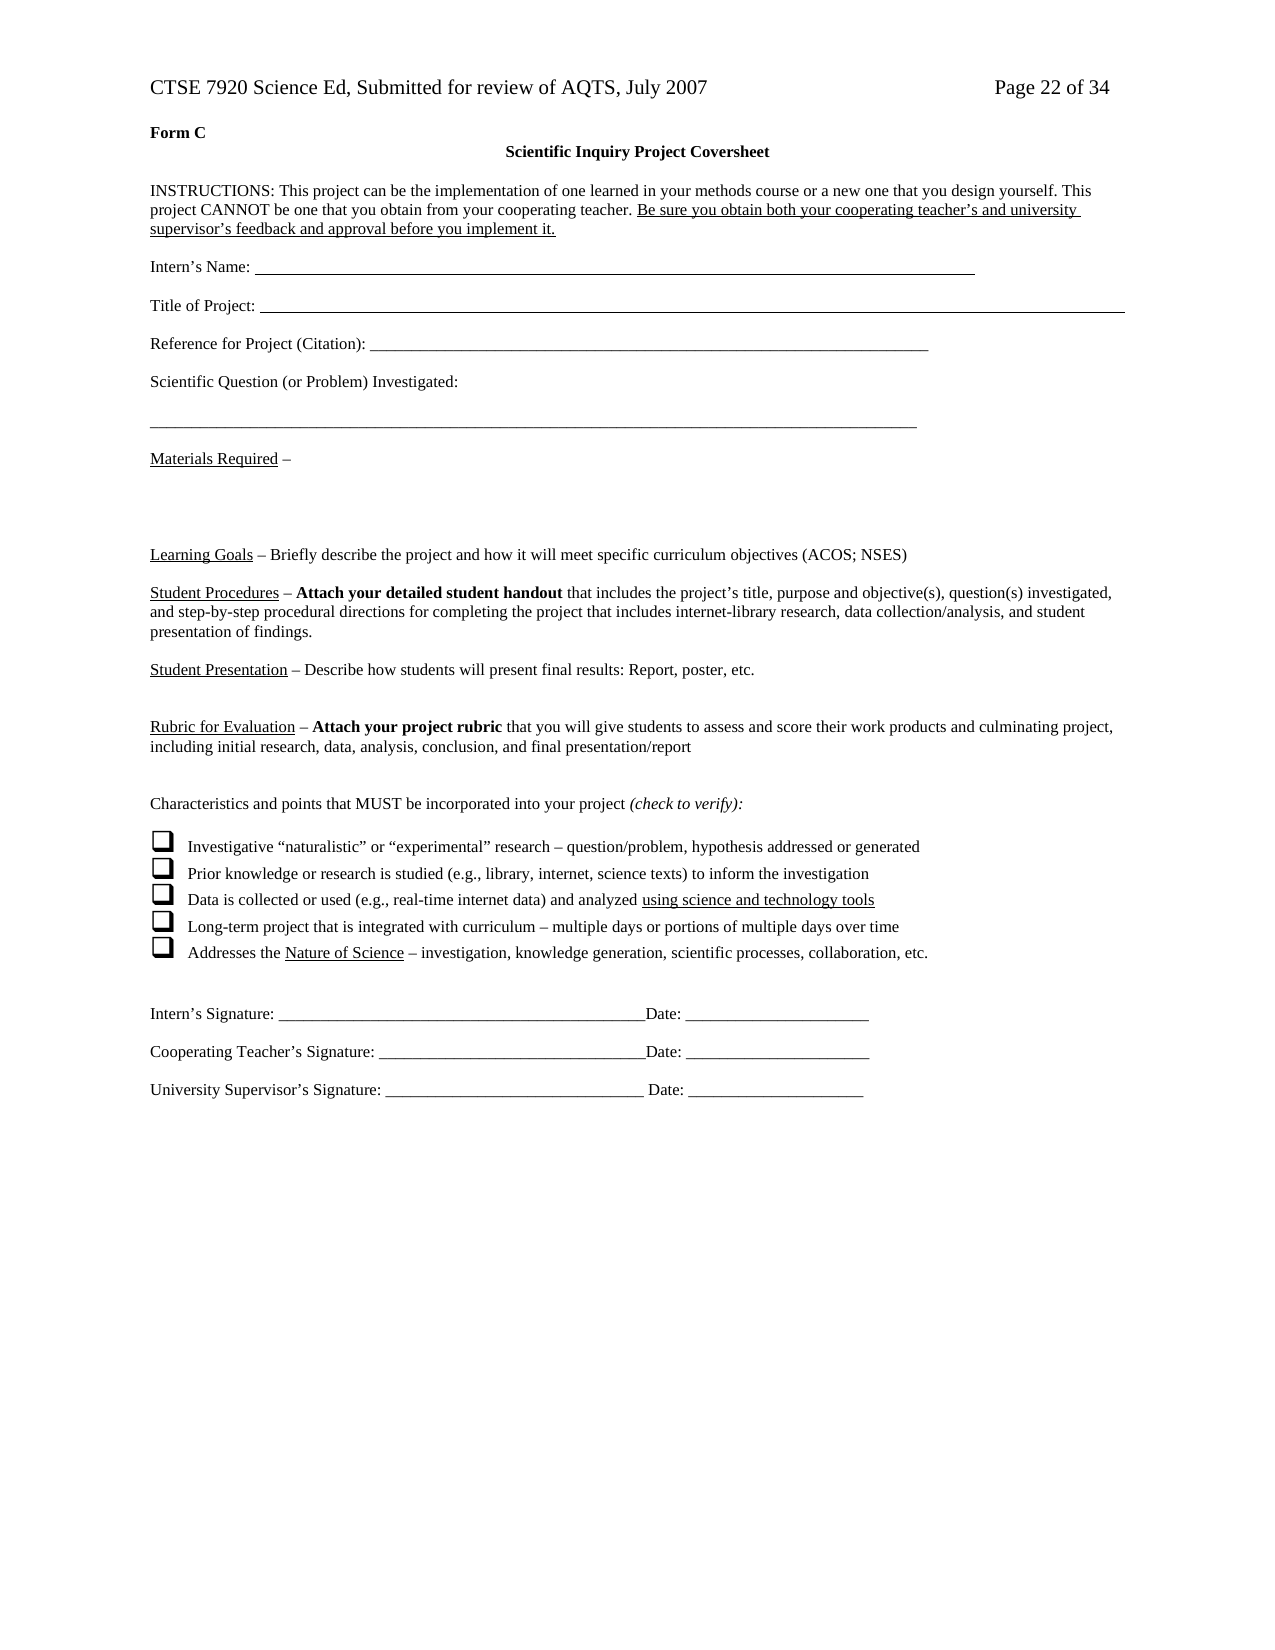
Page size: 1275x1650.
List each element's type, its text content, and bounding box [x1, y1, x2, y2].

list Addresses the Nature of Science – investigation, knowledge generation, scientific processes, collaboration, etc. [150, 938, 1125, 965]
text ____________________________________________________________________________________________ [150, 411, 1125, 430]
text Cooperating Teacher’s Signature: ________________________________Date: ______________________ [150, 1042, 1125, 1061]
text Student Procedures – Attach your detailed student handout that includes the project’s title, purpose and objective(s), question(s) investigated, and step-by-step procedural directions for completing the project that includes internet-library research, data collection/analysis, and student presentation of findings. [150, 583, 1125, 641]
text Scientific Question (or Problem) Investigated: [150, 372, 1125, 391]
text Rubric for Evaluation – Attach your project rubric that you will give students to assess and score their work products and culminating project, including initial research, data, analysis, conclusion, and final presentation/report [150, 717, 1125, 756]
text Characteristics and points that MUST be incorporated into your project (check to verify): [150, 794, 1125, 813]
text Intern’s Name: [150, 257, 1125, 276]
list Investigative “naturalistic” or “experimental” research – question/problem, hypothesis addressed or generated [150, 832, 1125, 859]
text Intern’s Signature: ____________________________________________Date: ______________________ [150, 1003, 1125, 1023]
text Student Presentation – Describe how students will present final results: Report, poster, etc. [150, 660, 1125, 679]
list Prior knowledge or research is studied (e.g., library, internet, science texts) to inform the investigation [150, 859, 1125, 885]
text Scientific Inquiry Project Coversheet [150, 142, 1125, 161]
text INSTRUCTIONS: This project can be the implementation of one learned in your methods course or a new one that you design yourself. This project CANNOT be one that you obtain from your cooperating teacher. Be sure you obtain both your cooperating teacher’s and university supervisor’s feedback and approval before you implement it. [150, 181, 1125, 238]
text Form C [150, 123, 1125, 142]
list Long-term project that is integrated with curriculum – multiple days or portions of multiple days over time [150, 912, 1125, 938]
text Materials Required – [150, 449, 1125, 468]
text Learning Goals – Briefly describe the project and how it will meet specific curriculum objectives (ACOS; NSES) [150, 545, 1125, 564]
text Title of Project: [150, 296, 1125, 315]
list Data is collected or used (e.g., real-time internet data) and analyzed using science and technology tools [150, 885, 1125, 912]
text University Supervisor’s Signature: _______________________________ Date: _____________________ [150, 1080, 1125, 1099]
text Reference for Project (Citation): ___________________________________________________________________ [150, 334, 1125, 353]
